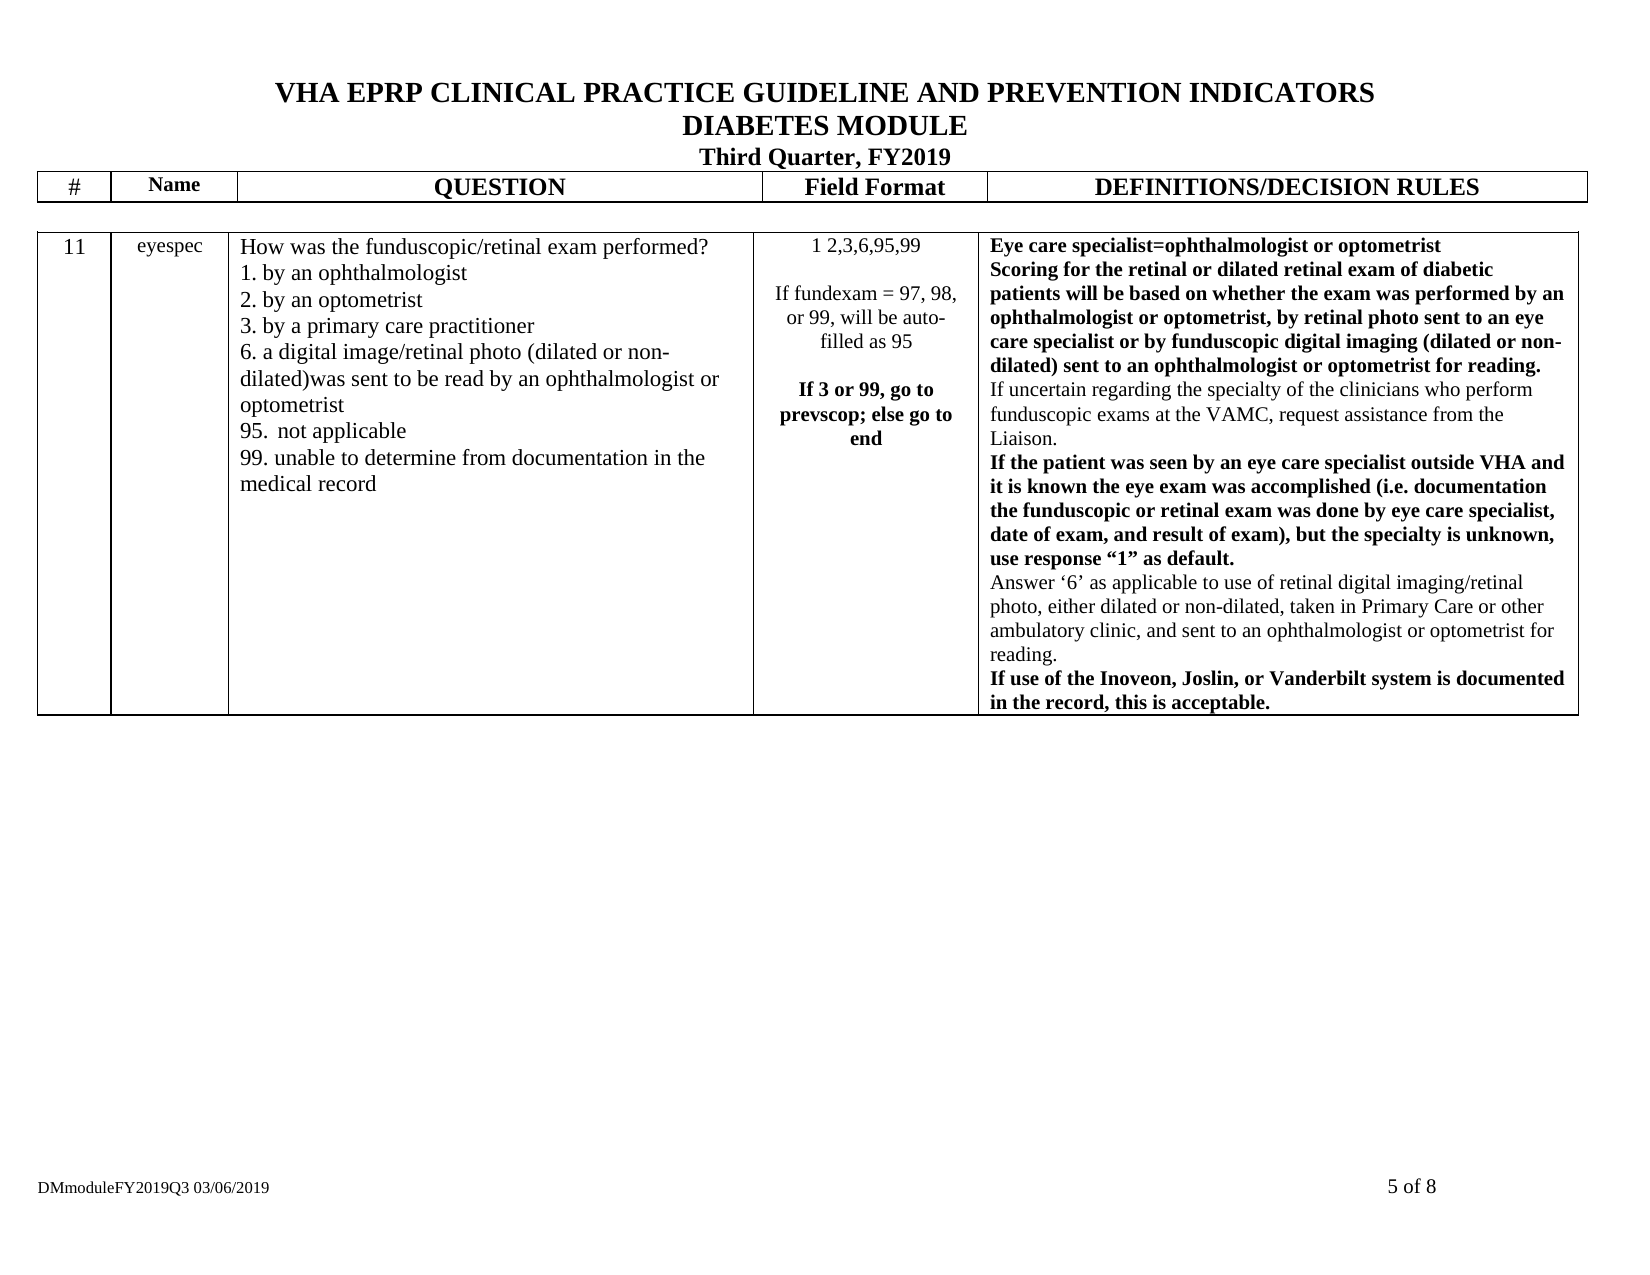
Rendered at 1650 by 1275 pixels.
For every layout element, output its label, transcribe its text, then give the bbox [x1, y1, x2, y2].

table_cell 11 [38, 233, 110, 714]
table_cell eyespec [112, 233, 228, 714]
table_cell Eye care specialist=ophthalmologist or optometrist Scoring for the retinal or dilated retinal exam of diabetic patients will be based on whether the exam was performed by an ophthalmologist or optometrist, by retinal photo sent to an eye care specialist or by funduscopic digital imaging (dilated or non-dilated) sent to an ophthalmologist or optometrist for reading. If uncertain regarding the specialty of the clinicians who perform funduscopic exams at the VAMC, request assistance from the Liaison. If the patient was seen by an eye care specialist outside VHA and it is known the eye exam was accomplished (i.e. documentation the funduscopic or retinal exam was done by eye care specialist, date of exam, and result of exam), but the specialty is unknown, use response “1” as default. Answer ‘6’ as applicable to use of retinal digital imaging/retinal photo, either dilated or non-dilated, taken in Primary Care or other ambulatory clinic, and sent to an ophthalmologist or optometrist for reading. If use of the Inoveon, Joslin, or Vanderbilt system is documented in the record, this is acceptable. [979, 233, 1578, 714]
table_cell 1 2,3,6,95,99 If fundexam = 97, 98, or 99, will be auto-filled as 95 If 3 or 99, go to prevscop; else go to end [754, 233, 978, 714]
table_cell How was the funduscopic/retinal exam performed? by an ophthalmologist by an optometrist by a primary care practitioner 6. a digital image/retinal photo (dilated or non-dilated)was sent to be read by an ophthalmologist or optometrist not applicable 99. unable to determine from documentation in the medical record [229, 233, 753, 714]
